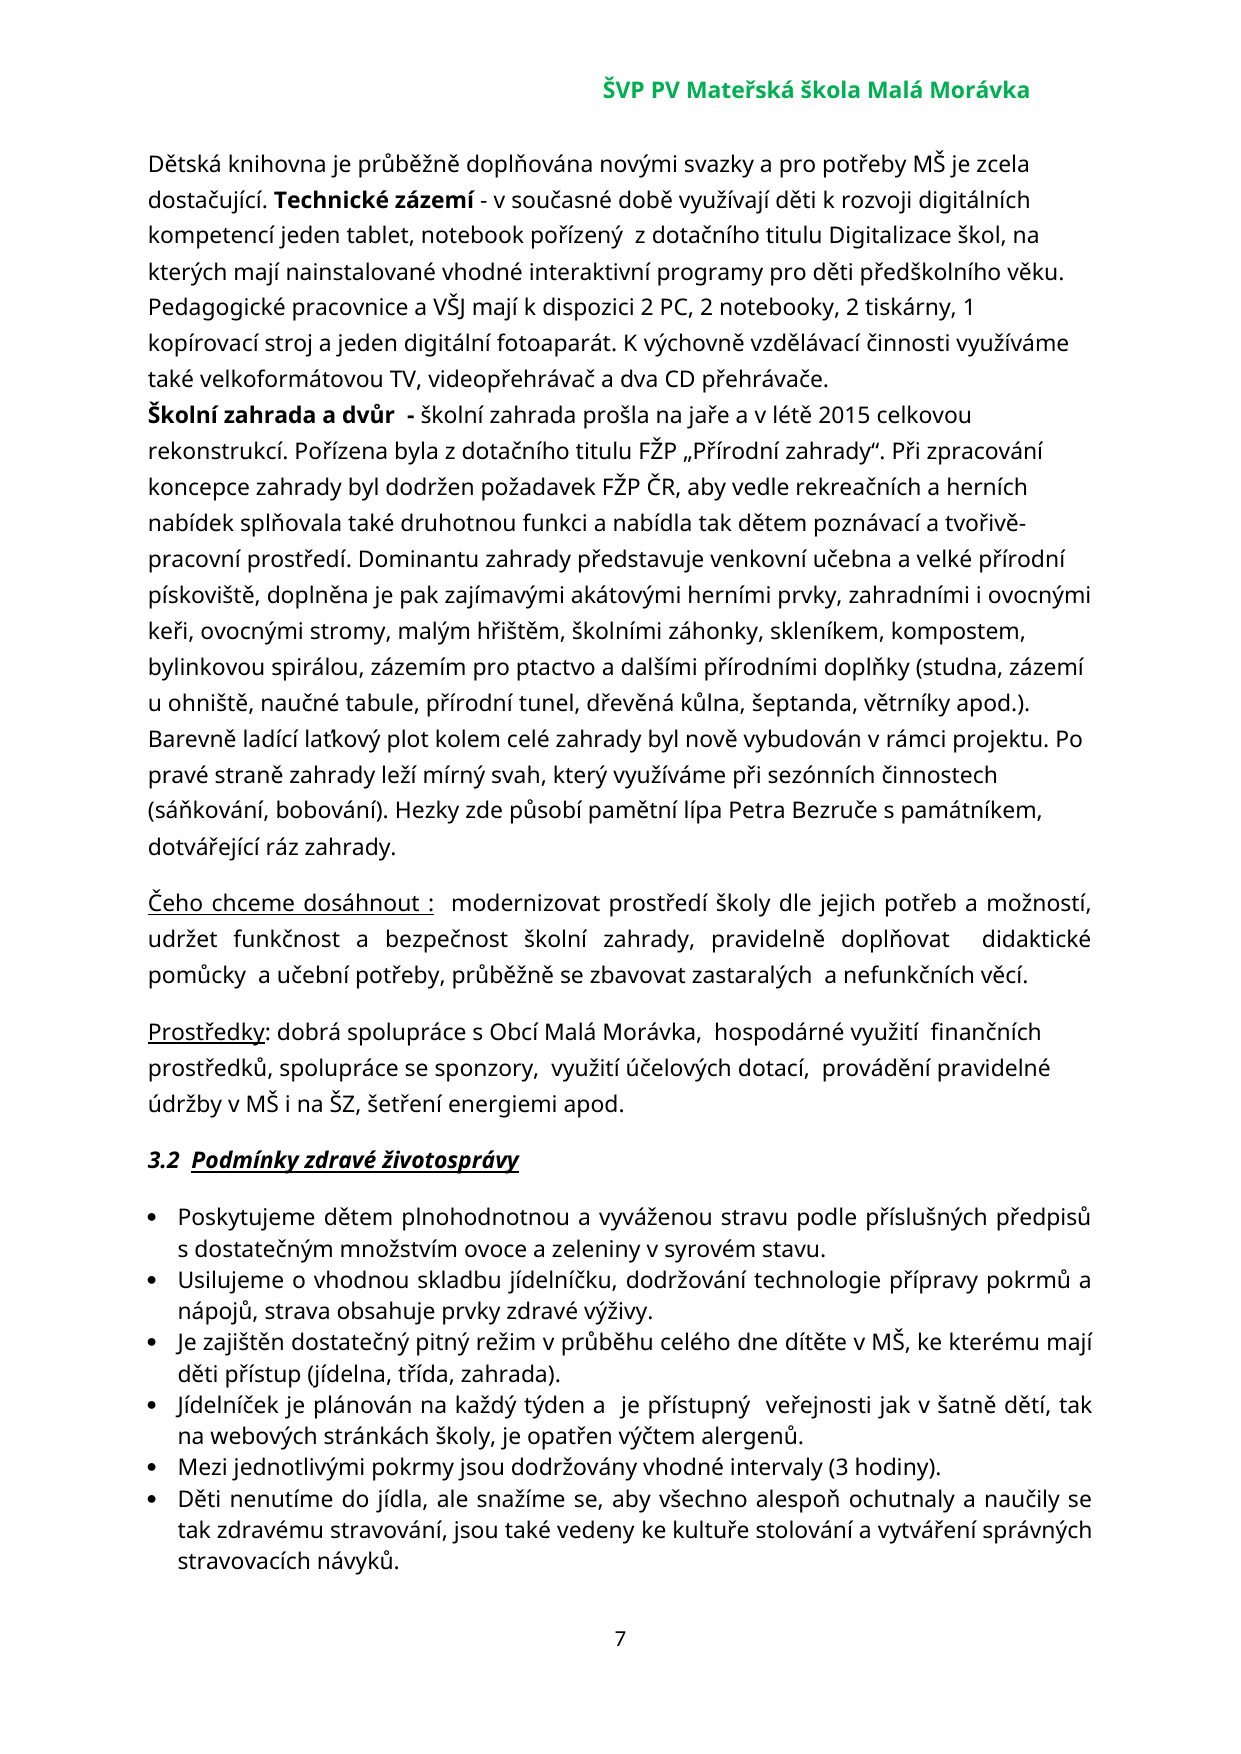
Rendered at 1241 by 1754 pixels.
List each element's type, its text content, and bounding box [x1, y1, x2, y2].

text 3.2 Podmínky zdravé životosprávy [148, 1144, 1093, 1176]
list Děti nenutíme do jídla, ale snažíme se, aby všechno alespoň ochutnaly a naučily se tak zdravému stravování, jsou také vedeny ke kultuře stolování a vytváření správných stravovacích návyků. [148, 1482, 1093, 1576]
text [148, 148, 1093, 862]
list Mezi jednotlivými pokrmy jsou dodržovány vhodné intervaly (3 hodiny). [148, 1451, 1093, 1482]
list Jídelníček je plánován na každý týden a je přístupný veřejnosti jak v šatně dětí, tak na webových stránkách školy, je opatřen výčtem alergenů. [148, 1389, 1093, 1451]
text Prostředky: dobrá spolupráce s Obcí Malá Morávka, hospodárné využití finančních prostředků, spolupráce se sponzory, využití účelových dotací, provádění pravidelné údržby v MŠ i na ŠZ, šetření energiemi apod. [148, 1016, 1093, 1119]
text Čeho chceme dosáhnout : modernizovat prostředí školy dle jejich potřeb a možností, udržet funkčnost a bezpečnost školní zahrady, pravidelně doplňovat didaktické pomůcky a učební potřeby, průběžně se zbavovat zastaralých a nefunkčních věcí. [148, 887, 1093, 990]
list Je zajištěn dostatečný pitný režim v průběhu celého dne dítěte v MŠ, ke kterému mají děti přístup (jídelna, třída, zahrada). [148, 1326, 1093, 1389]
list Poskytujeme dětem plnohodnotnou a vyváženou stravu podle příslušných předpisů s dostatečným množstvím ovoce a zeleniny v syrovém stavu. [148, 1201, 1093, 1264]
list Usilujeme o vhodnou skladbu jídelníčku, dodržování technologie přípravy pokrmů a nápojů, strava obsahuje prvky zdravé výživy. [148, 1264, 1093, 1326]
